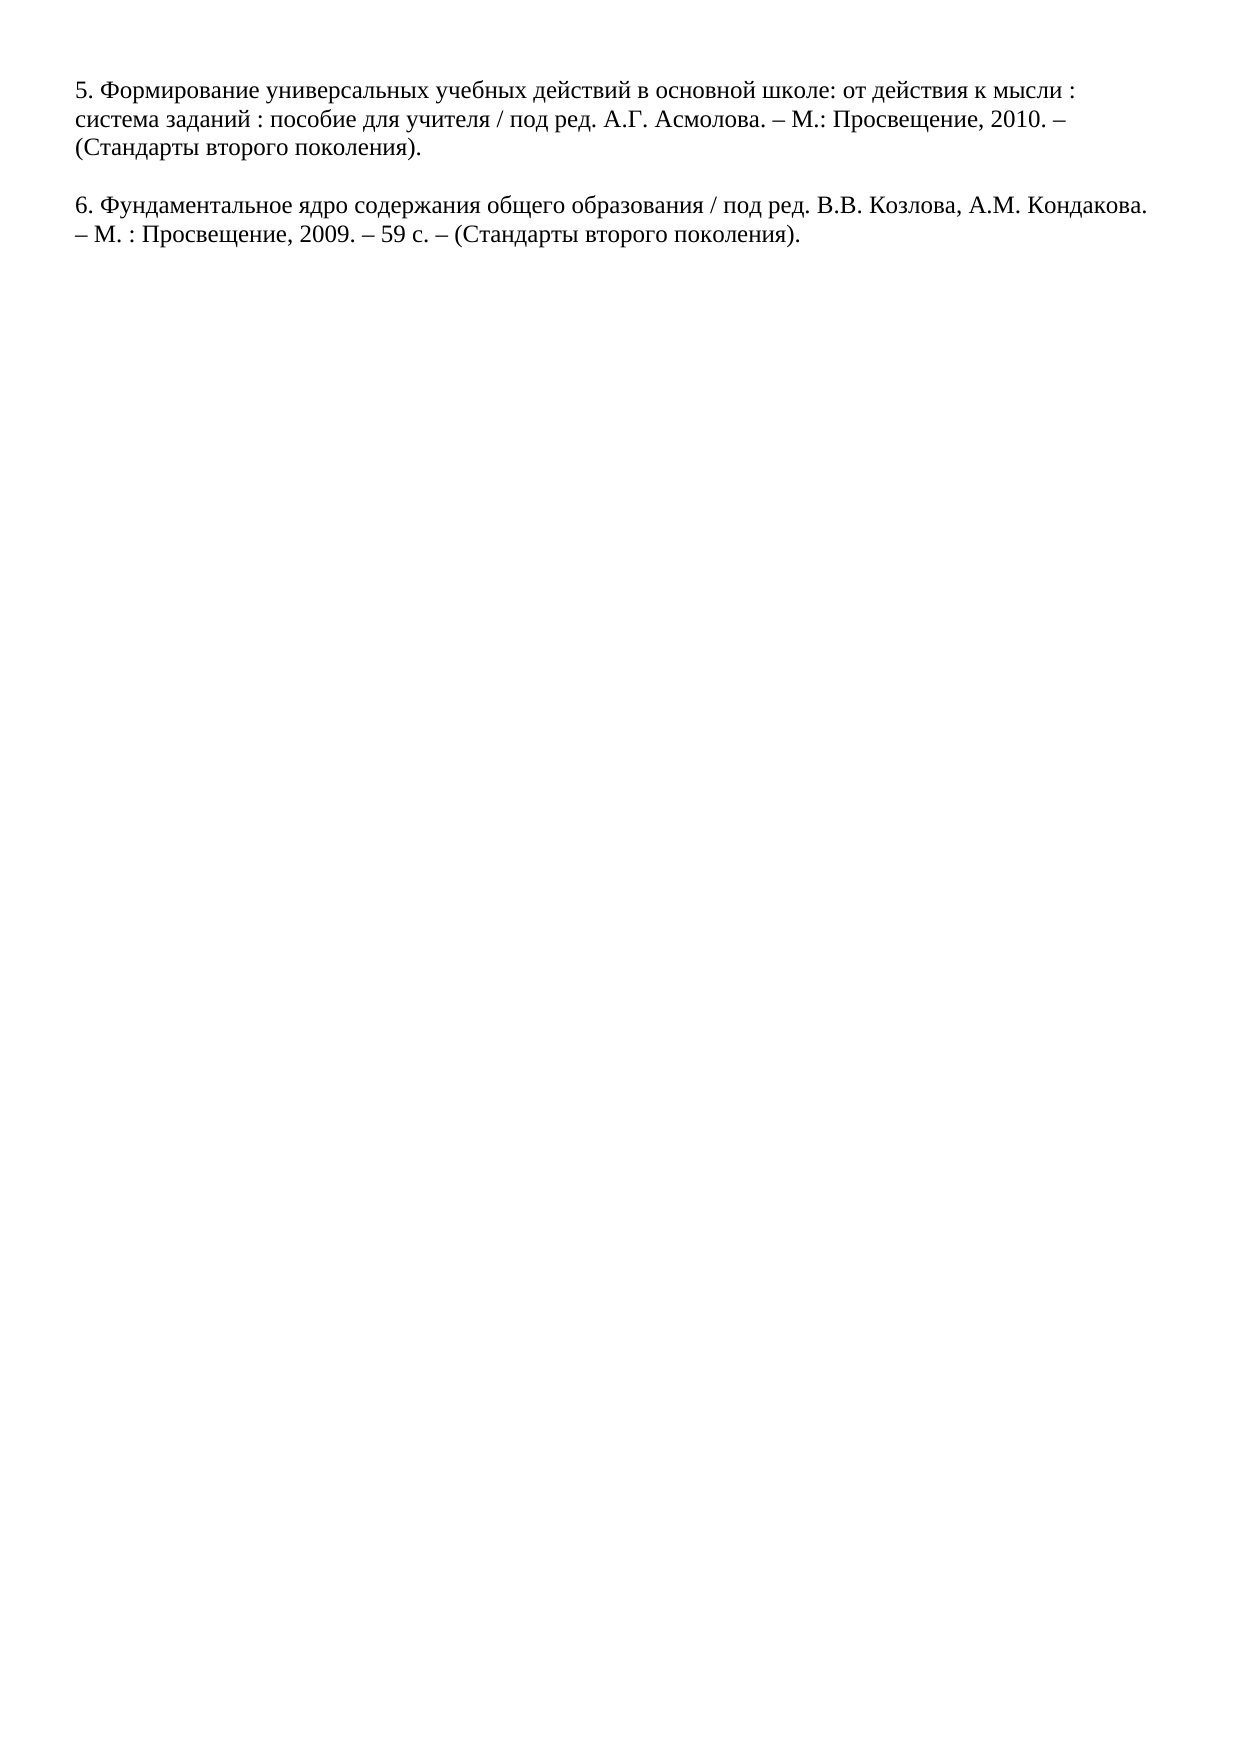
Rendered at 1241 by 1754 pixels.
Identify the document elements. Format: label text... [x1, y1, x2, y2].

text 6. Фундаментальное ядро содержания общего образования / под ред. В.В. Козлова, А.М. Кондакова. – М. : Просвещение, 2009. – 59 с. – (Стандарты второго поколения). [75, 190, 1165, 248]
text 5. Формирование универсальных учебных действий в основной школе: от действия к мысли : система заданий : пособие для учителя / под ред. А.Г. Асмолова. – М.: Просвещение, 2010. – (Стандарты второго поколения). [75, 75, 1165, 161]
